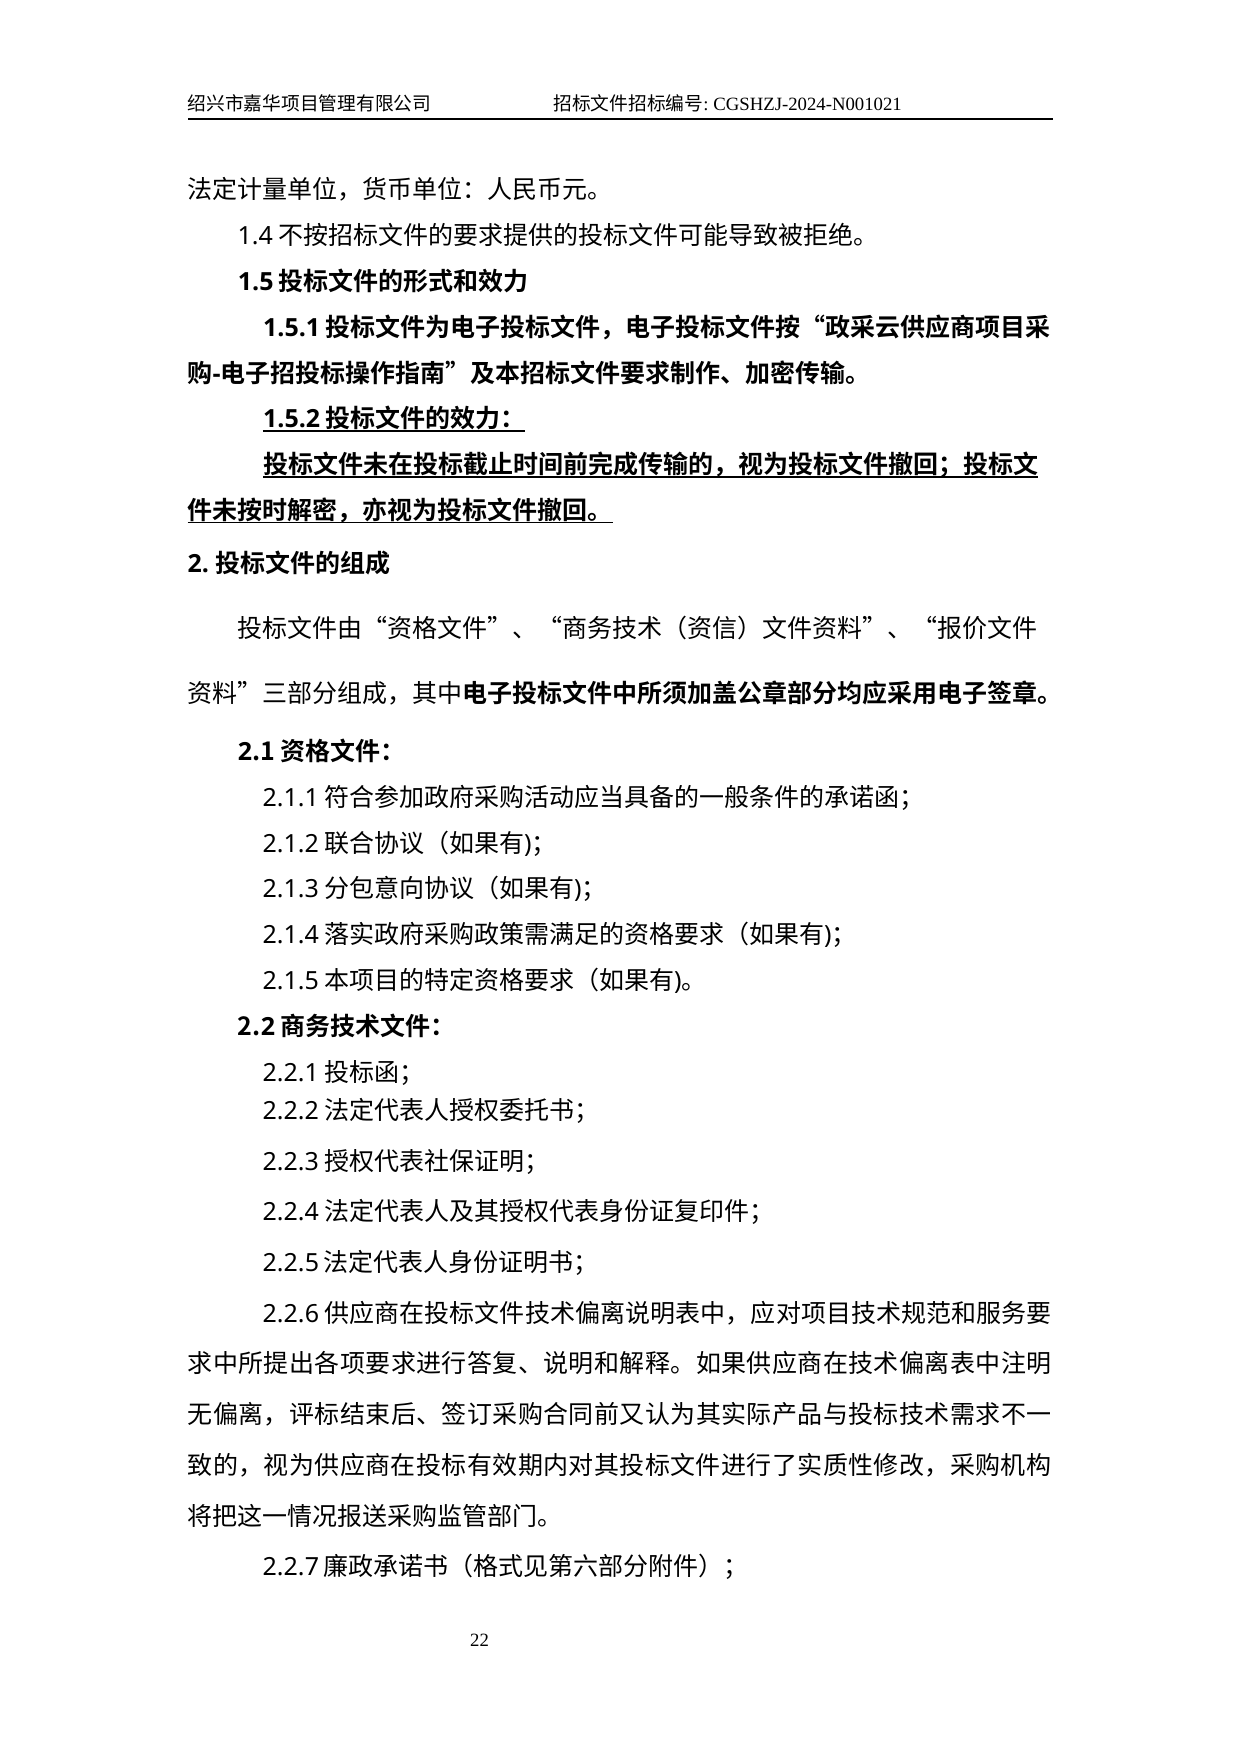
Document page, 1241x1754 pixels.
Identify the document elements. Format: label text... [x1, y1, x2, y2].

text 2.1.3分包意向协议（如果有)； [187, 861, 1053, 907]
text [187, 162, 1053, 208]
text 1.5.2投标文件的效力： [187, 391, 1053, 437]
text 1.4不按招标文件的要求提供的投标文件可能导致被拒绝。 [187, 208, 1053, 254]
text 投标文件未在投标截止时间前完成传输的，视为投标文件撤回；投标文件未按时解密，亦视为投标文件撤回。 [187, 437, 1053, 529]
text 2. 投标文件的组成 [187, 529, 1053, 594]
text 2.2.1投标函； [187, 1044, 1053, 1090]
text 2.2.2法定代表人授权委托书； [187, 1090, 1053, 1127]
text 2.2.7廉政承诺书（格式见第六部分附件）； [187, 1547, 1053, 1583]
text 2.2.4法定代表人及其授权代表身份证复印件； [187, 1192, 1053, 1228]
text 1.5.1投标文件为电子投标文件，电子投标文件按“政采云供应商项目采购-电子招投标操作指南”及本招标文件要求制作、加密传输。 [187, 299, 1053, 391]
text 2.1.2联合协议（如果有)； [187, 815, 1053, 861]
text 2.2.5法定代表人身份证明书； [187, 1242, 1053, 1279]
text 2.2商务技术文件： [187, 999, 1053, 1044]
text 投标文件由“资格文件”、“商务技术（资信）文件资料”、“报价文件资料”三部分组成，其中电子投标文件中所须加盖公章部分均应采用电子签章。 [187, 594, 1053, 724]
text 2.1.1符合参加政府采购活动应当具备的一般条件的承诺函； [187, 769, 1053, 815]
text 1.5投标文件的形式和效力 [187, 254, 1053, 299]
text 2.1.5本项目的特定资格要求（如果有)。 [187, 953, 1053, 999]
text 2.2.6供应商在投标文件技术偏离说明表中，应对项目技术规范和服务要求中所提出各项要求进行答复、说明和解释。如果供应商在技术偏离表中注明无偏离，评标结束后、签订采购合同前又认为其实际产品与投标技术需求不一致的，视为供应商在投标有效期内对其投标文件进行了实质性修改，采购机构将把这一情况报送采购监管部门。 [187, 1293, 1053, 1532]
text 2.1资格文件： [187, 724, 1053, 769]
text 2.2.3授权代表社保证明； [187, 1141, 1053, 1177]
text 2.1.4落实政府采购政策需满足的资格要求（如果有)； [187, 907, 1053, 953]
